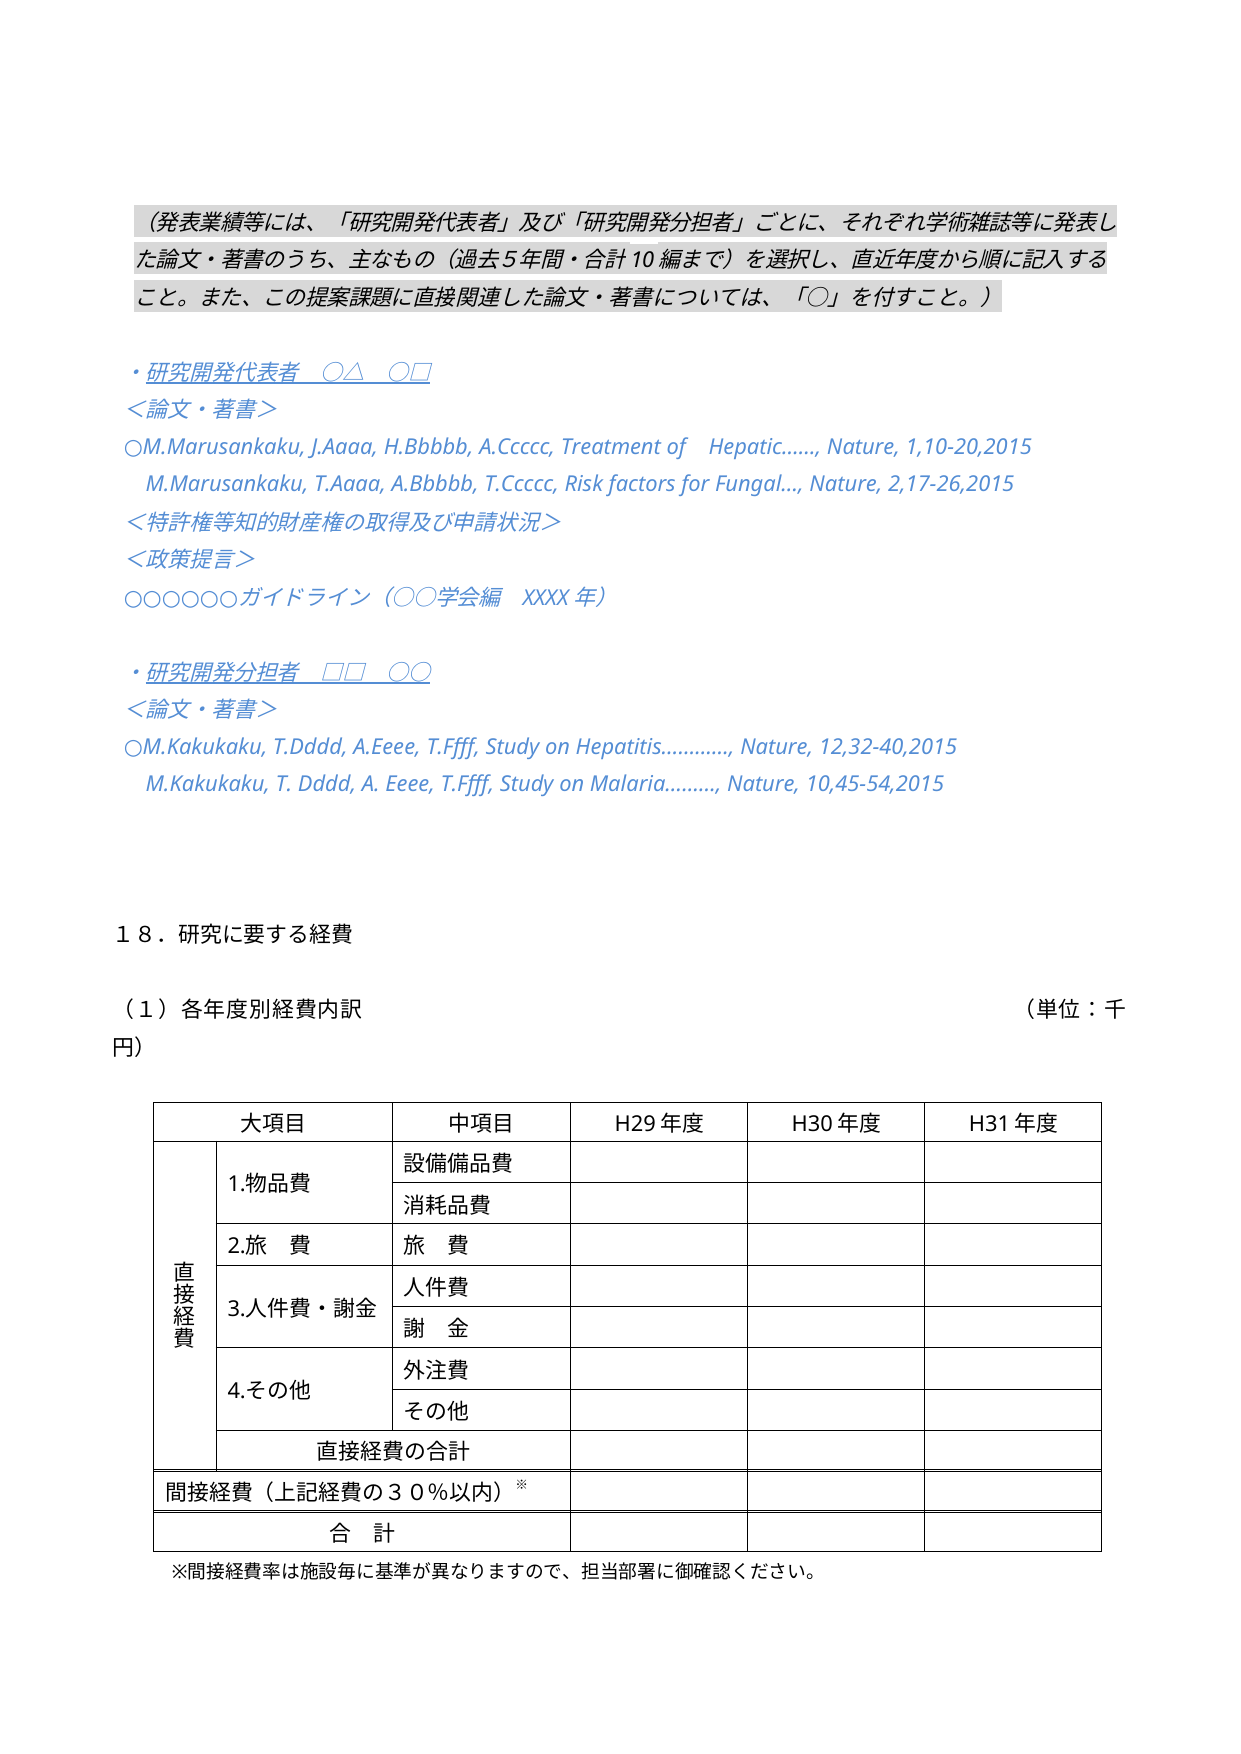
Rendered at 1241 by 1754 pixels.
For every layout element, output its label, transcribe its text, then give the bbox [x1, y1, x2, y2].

table_cell 合 計 [154, 1513, 570, 1551]
text ＜論文・著書＞ [123, 689, 1128, 727]
text ○○○○○○ガイドライン（○○学会編 XXXX年） [123, 577, 1128, 614]
table_cell その他 [393, 1390, 570, 1430]
text ・研究開発代表者 ○△ ○□ [123, 352, 1128, 389]
table_cell [925, 1142, 1101, 1182]
table_cell [925, 1390, 1101, 1430]
table_header 大項目 [154, 1103, 392, 1141]
text ＜特許権等知的財産権の取得及び申請状況＞ [123, 502, 1128, 539]
text M.Marusankaku, T.Aaaa, A.Bbbbb, T.Ccccc, Risk factors for Fungal…, Nature, 2,17-26,2015 [123, 464, 1128, 502]
table_cell [925, 1224, 1101, 1264]
table_cell [571, 1183, 747, 1223]
table_cell [571, 1390, 747, 1430]
table_cell [748, 1431, 924, 1469]
table_cell 1.物品費 [217, 1142, 392, 1223]
text M.Kakukaku, T. Dddd, A. Eeee, T.Ffff, Study on Malaria………, Nature, 10,45-54,2015 [123, 764, 1128, 802]
table_cell 設備備品費 [393, 1142, 570, 1182]
text ＜論文・著書＞ [123, 389, 1128, 427]
text ○M.Kakukaku, T.Dddd, A.Eeee, T.Ffff, Study on Hepatitis…………, Nature, 12,32-40,2015 [123, 727, 1128, 764]
table_cell 人件費 [393, 1266, 570, 1306]
table_cell [748, 1142, 924, 1182]
text ＜政策提言＞ [123, 539, 1128, 577]
table_cell [925, 1431, 1101, 1469]
table_header 中項目 [393, 1103, 570, 1141]
table_cell [571, 1307, 747, 1347]
table_cell 直接経費 [154, 1142, 216, 1469]
table_cell 外注費 [393, 1348, 570, 1389]
table_header H29年度 [571, 1103, 747, 1141]
table_cell [748, 1307, 924, 1347]
table_cell [571, 1513, 747, 1551]
table_cell [748, 1390, 924, 1430]
table_cell [925, 1307, 1101, 1347]
text ・研究開発分担者 □□ ○○ [123, 652, 1128, 689]
table_cell [925, 1183, 1101, 1223]
table_cell [748, 1348, 924, 1389]
table_cell [748, 1183, 924, 1223]
table_cell [925, 1266, 1101, 1306]
table_cell 間接経費（上記経費の３０％以内）※ [154, 1472, 570, 1509]
text （発表業績等には、「研究開発代表者」及び「研究開発分担者」ごとに、それぞれ学術雑誌等に発表した論文・著書のうち、主なもの（過去５年間・合計10編まで）を選択し、直近年度から順に記入すること。また、この提案課題に直接関連した論文・著書については、「○」を付すこと。） [134, 202, 1128, 314]
table_cell 2.旅 費 [217, 1224, 392, 1264]
table_header H31年度 [925, 1103, 1101, 1141]
table_header H30年度 [748, 1103, 924, 1141]
table_cell [748, 1513, 924, 1551]
table_cell [571, 1142, 747, 1182]
table_cell [925, 1472, 1101, 1509]
text ※間接経費率は施設毎に基準が異なりますので、担当部署に御確認ください。 [112, 1552, 1128, 1589]
table_cell 消耗品費 [393, 1183, 570, 1223]
table_cell [571, 1431, 747, 1469]
text １８．研究に要する経費 [112, 914, 1128, 952]
table_cell 3.人件費・謝金 [217, 1266, 392, 1347]
table_cell 謝 金 [393, 1307, 570, 1347]
table_cell [748, 1472, 924, 1509]
table_cell [571, 1472, 747, 1509]
table_cell [748, 1266, 924, 1306]
text ○M.Marusankaku, J.Aaaa, H.Bbbbb, A.Ccccc, Treatment of Hepatic……, Nature, 1,10-20,2015 [123, 427, 1128, 464]
table_cell 直接経費の合計 [217, 1431, 570, 1469]
table_cell [571, 1266, 747, 1306]
table_cell [748, 1224, 924, 1264]
table_cell [571, 1224, 747, 1264]
text （１）各年度別経費内訳 （単位：千円） [112, 989, 1128, 1064]
table_cell [925, 1513, 1101, 1551]
table_cell [925, 1348, 1101, 1389]
table_cell 旅 費 [393, 1224, 570, 1264]
table_cell [571, 1348, 747, 1389]
table_cell 4.その他 [217, 1348, 392, 1430]
